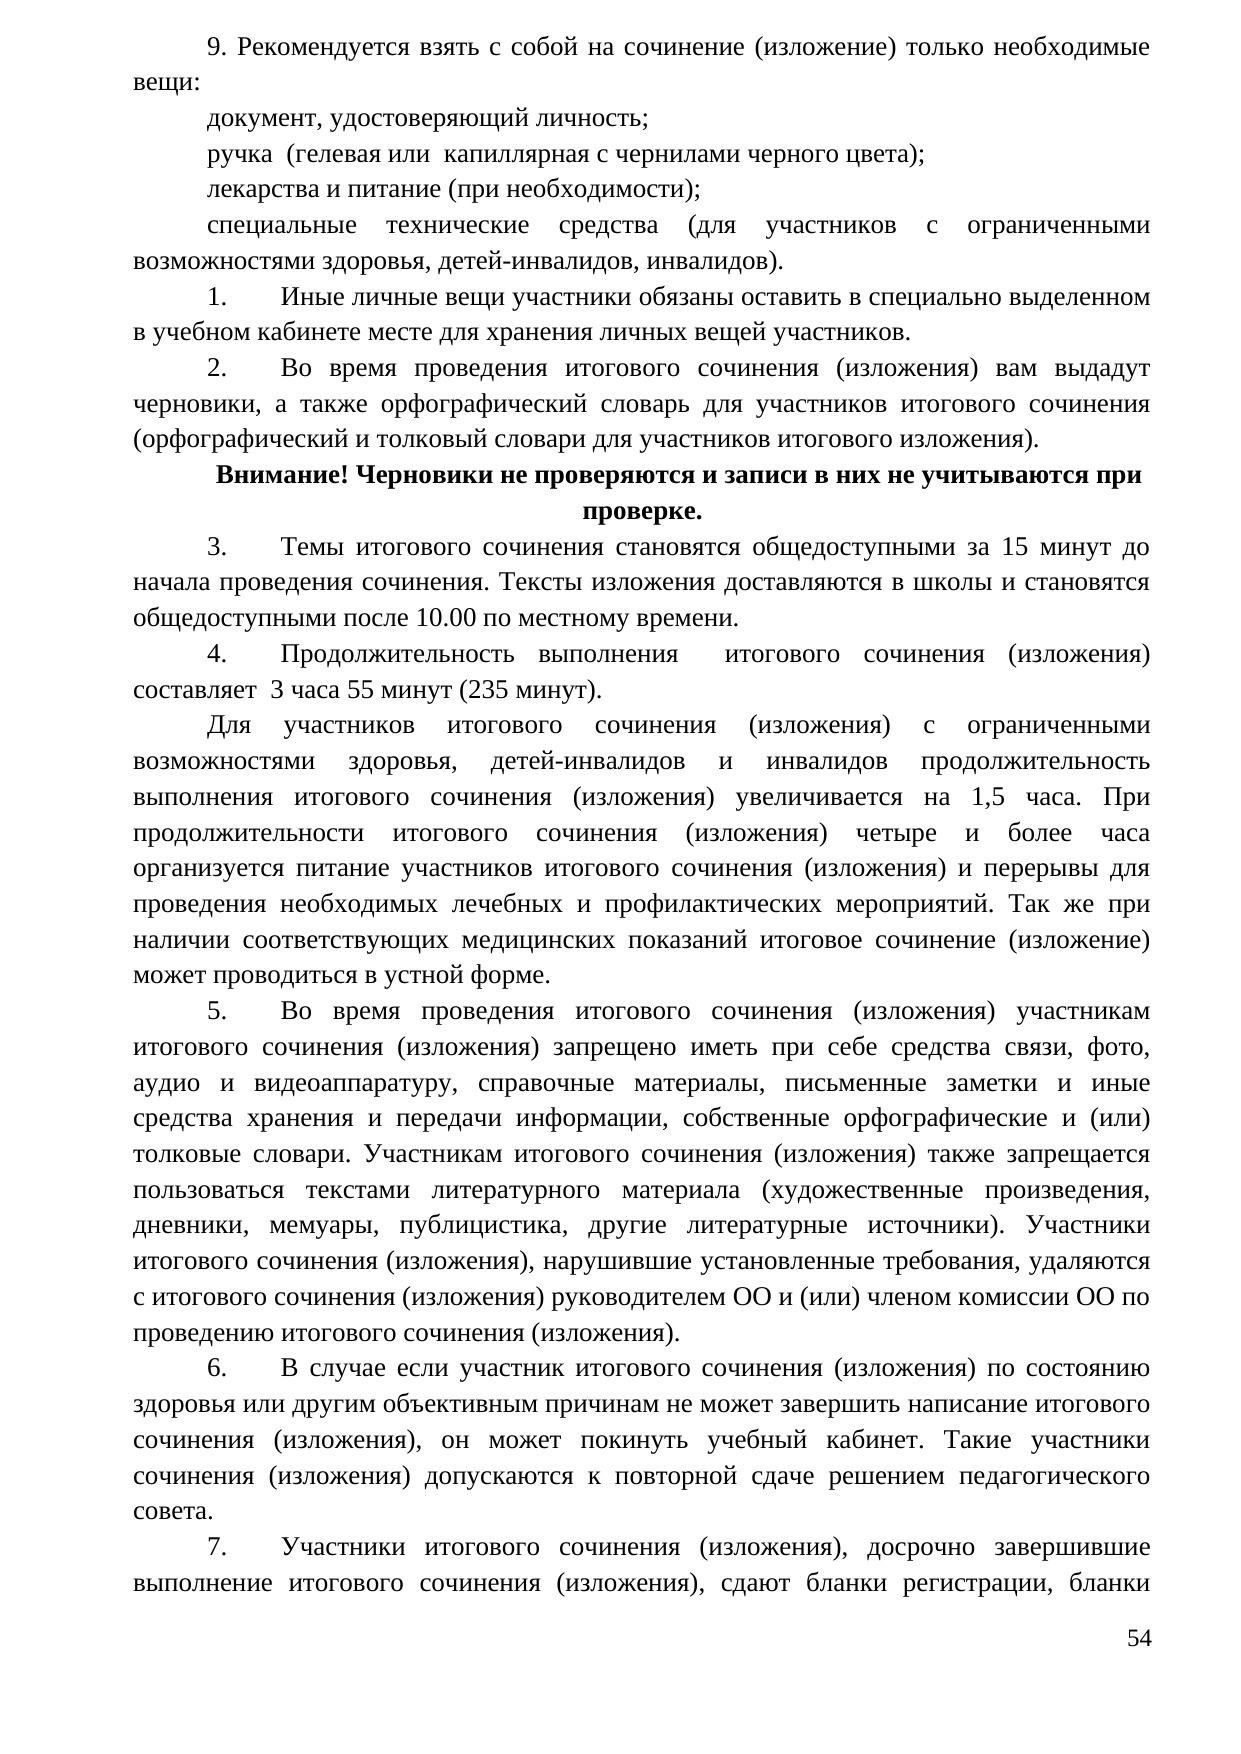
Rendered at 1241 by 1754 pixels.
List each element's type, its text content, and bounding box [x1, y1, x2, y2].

text документ, удостоверяющий личность; [133, 101, 1152, 132]
text специальные технические средства (для участников с ограниченными возможностями здоровья, детей-инвалидов, инвалидов). [133, 208, 1152, 275]
text Для участников итогового сочинения (изложения) с ограниченными возможностями здоровья, детей-инвалидов и инвалидов продолжительность выполнения итогового сочинения (изложения) увеличивается на 1,5 часа. При продолжительности итогового сочинения (изложения) четыре и более часа организуется питание участников итогового сочинения (изложения) и перерывы для проведения необходимых лечебных и профилактических мероприятий. Так же при наличии соответствующих медицинских показаний итоговое сочинение (изложение) может проводиться в устной форме. [133, 708, 1152, 990]
text лекарства и питание (при необходимости); [133, 172, 1152, 204]
list В случае если участник итогового сочинения (изложения) по состоянию здоровья или другим объективным причинам не может завершить написание итогового сочинения (изложения), он может покинуть учебный кабинет. Такие участники сочинения (изложения) допускаются к повторной сдаче решением педагогического совета. [133, 1352, 1152, 1526]
text ручка (гелевая или капиллярная с чернилами черного цвета); [133, 137, 1152, 168]
text 9. Рекомендуется взять с собой на сочинение (изложение) только необходимые вещи: [133, 29, 1152, 96]
text Внимание! Черновики не проверяются и записи в них не учитываются при проверке. [133, 458, 1152, 525]
list Продолжительность выполнения итогового сочинения (изложения) составляет 3 часа 55 минут (235 минут). [133, 637, 1152, 704]
list Темы итогового сочинения становятся общедоступными за 15 минут до начала проведения сочинения. Тексты изложения доставляются в школы и становятся общедоступными после 10.00 по местному времени. [133, 530, 1152, 632]
list Во время проведения итогового сочинения (изложения) участникам итогового сочинения (изложения) запрещено иметь при себе средства связи, фото, аудио и видеоаппаратуру, справочные материалы, письменные заметки и иные средства хранения и передачи информации, собственные орфографические и (или) толковые словари. Участникам итогового сочинения (изложения) также запрещается пользоваться текстами литературного материала (художественные произведения, дневники, мемуары, публицистика, другие литературные источники). Участники итогового сочинения (изложения), нарушившие установленные требования, удаляются с итогового сочинения (изложения) руководителем ОО и (или) членом комиссии ОО по проведению итогового сочинения (изложения). [133, 994, 1152, 1347]
list Иные личные вещи участники обязаны оставить в специально выделенном в учебном кабинете месте для хранения личных вещей участников. [133, 280, 1152, 347]
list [133, 1530, 1152, 1597]
list Во время проведения итогового сочинения (изложения) вам выдадут черновики, а также орфографический словарь для участников итогового сочинения (орфографический и толковый словари для участников итогового изложения). [133, 351, 1152, 454]
